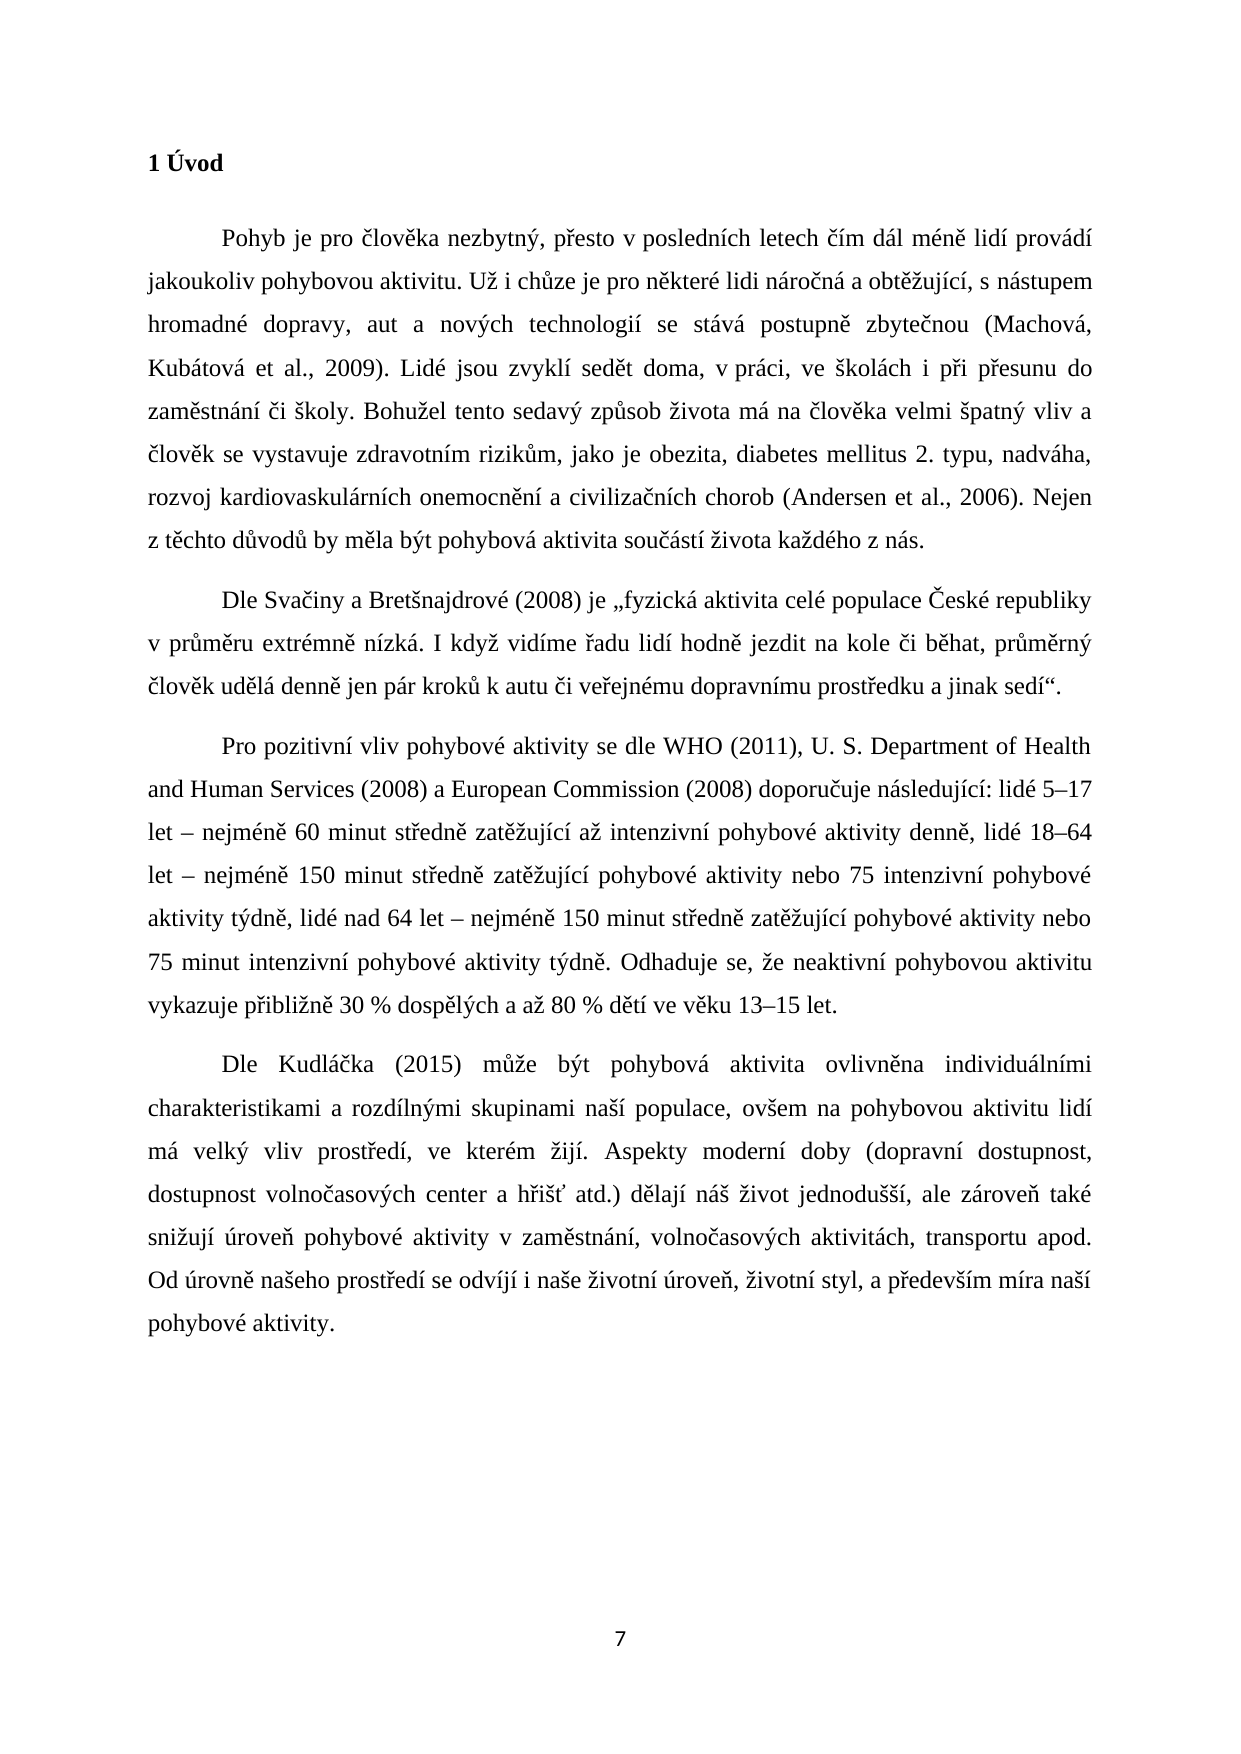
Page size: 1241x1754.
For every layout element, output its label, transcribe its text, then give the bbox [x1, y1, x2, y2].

subtitle 1 Úvod [148, 148, 1093, 176]
text Pro pozitivní vliv pohybové aktivity se dle WHO (2011), U. S. Department of Health and Human Services (2008) a European Commission (2008) doporučuje následující: lidé 5–17 let – nejméně 60 minut středně zatěžující až intenzivní pohybové aktivity denně, lidé 18–64 let – nejméně 150 minut středně zatěžující pohybové aktivity nebo 75 intenzivní pohybové aktivity týdně, lidé nad 64 let – nejméně 150 minut středně zatěžující pohybové aktivity nebo 75 minut intenzivní pohybové aktivity týdně. Odhaduje se, že neaktivní pohybovou aktivitu vykazuje přibližně 30 % dospělých a až 80 % dětí ve věku 13–15 let. [148, 731, 1093, 1018]
text Pohyb je pro člověka nezbytný, přesto v posledních letech čím dál méně lidí provádí jakoukoliv pohybovou aktivitu. Už i chůze je pro některé lidi náročná a obtěžující, s nástupem hromadné dopravy, aut a nových technologií se stává postupně zbytečnou (Machová, Kubátová et al., 2009). Lidé jsou zvyklí sedět doma, v práci, ve školách i při přesunu do zaměstnání či školy. Bohužel tento sedavý způsob života má na člověka velmi špatný vliv a člověk se vystavuje zdravotním rizikům, jako je obezita, diabetes mellitus 2. typu, nadváha, rozvoj kardiovaskulárních onemocnění a civilizačních chorob (Andersen et al., 2006). Nejen z těchto důvodů by měla být pohybová aktivita součástí života každého z nás. [148, 223, 1093, 554]
text Dle Svačiny a Bretšnajdrové (2008) je „fyzická aktivita celé populace České republiky v průměru extrémně nízká. I když vidíme řadu lidí hodně jezdit na kole či běhat, průměrný člověk udělá denně jen pár kroků k autu či veřejnému dopravnímu prostředku a jinak sedí“. [148, 585, 1093, 700]
text Dle Kudláčka (2015) může být pohybová aktivita ovlivněna individuálními charakteristikami a rozdílnými skupinami naší populace, ovšem na pohybovou aktivitu lidí má velký vliv prostředí, ve kterém žijí. Aspekty moderní doby (dopravní dostupnost, dostupnost volnočasových center a hřišť atd.) dělají náš život jednodušší, ale zároveň také snižují úroveň pohybové aktivity v zaměstnání, volnočasových aktivitách, transportu apod. Od úrovně našeho prostředí se odvíjí i naše životní úroveň, životní styl, a především míra naší pohybové aktivity. [148, 1049, 1093, 1337]
